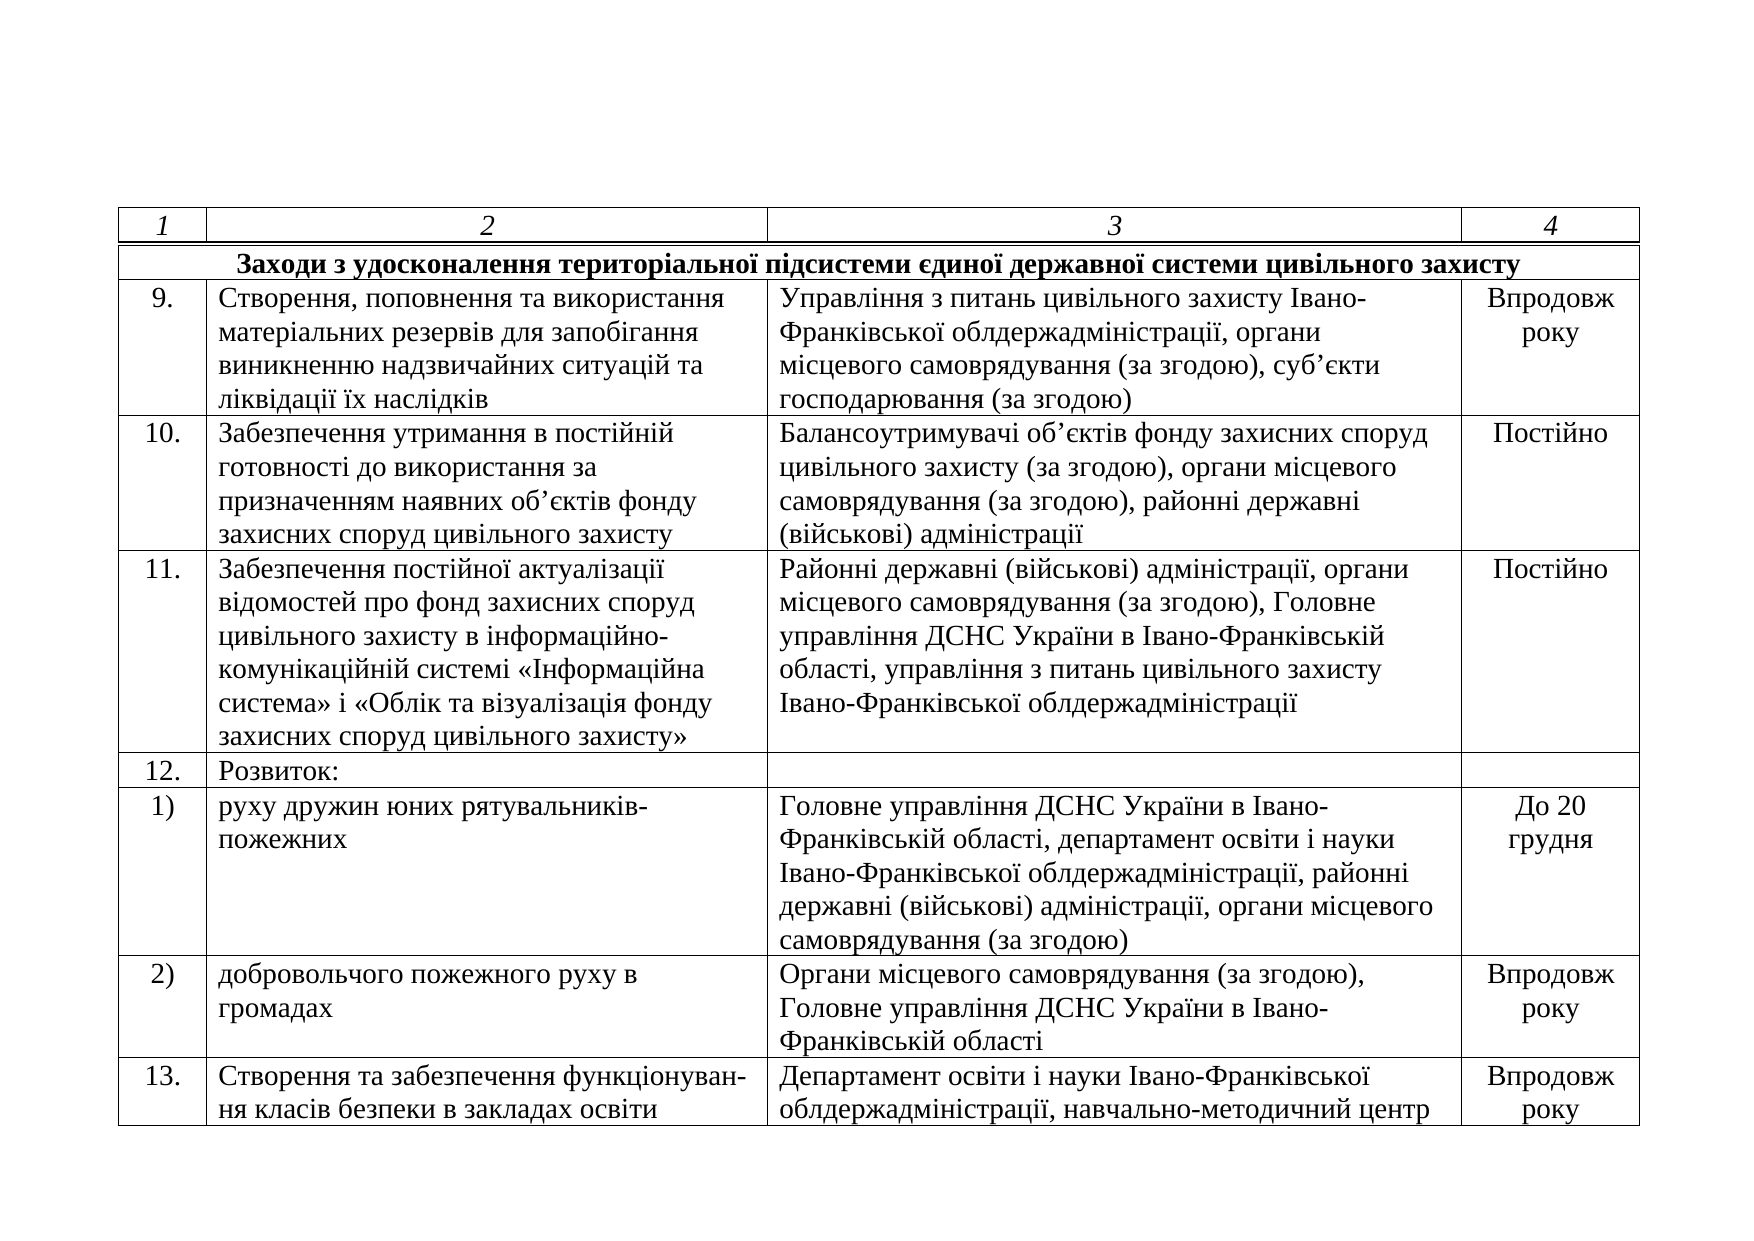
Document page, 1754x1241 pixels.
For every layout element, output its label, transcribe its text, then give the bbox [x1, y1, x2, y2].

table_cell Районні державні (військові) адміністрації, органи місцевого самоврядування (за згодою), Головне управління ДСНС України в Івано-Франківській області, управління з питань цивільного захисту Івано-Франківської облдержадміністрації [768, 551, 1461, 752]
table_cell Впродовж року [1462, 280, 1639, 414]
table_cell До 20 грудня [1462, 788, 1639, 955]
table_cell [1462, 753, 1639, 787]
table_cell 13. [119, 1058, 206, 1125]
table_cell Постійно [1462, 416, 1639, 550]
table_cell Розвиток: [207, 753, 767, 787]
table_cell Головне управління ДСНС України в Івано-Франківській області, департамент освіти і науки Івано-Франківської облдержадміністрації, районні державні (військові) адміністрації, органи місцевого самоврядування (за згодою) [768, 788, 1461, 955]
table_cell Впродовж року [1462, 956, 1639, 1057]
table_cell Створення, поповнення та використання матеріальних резервів для запобігання виникненню надзвичайних ситуацій та ліквідації їх наслідків [207, 280, 767, 414]
table_cell 12. [119, 753, 206, 787]
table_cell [207, 1058, 767, 1125]
table_cell добровольчого пожежного руху в громадах [207, 956, 767, 1057]
table_cell [768, 753, 1461, 787]
table_cell Забезпечення утримання в постійній готовності до використання за призначенням наявних об’єктів фонду захисних споруд цивільного захисту [207, 416, 767, 550]
table_cell 9. [119, 280, 206, 414]
table_cell Органи місцевого самоврядування (за згодою), Головне управління ДСНС України в Івано-Франківській області [768, 956, 1461, 1057]
table_cell Управління з питань цивільного захисту Івано-Франківської облдержадміністрації, органи місцевого самоврядування (за згодою), суб’єкти господарювання (за згодою) [768, 280, 1461, 414]
table_cell 11. [119, 551, 206, 752]
table_cell 10. [119, 416, 206, 550]
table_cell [768, 1058, 1461, 1125]
table_cell Впродовж року [1462, 1058, 1639, 1125]
table_cell 1) [119, 788, 206, 955]
table_cell Забезпечення постійної актуалізації відомостей про фонд захисних споруд цивільного захисту в інформаційно-комунікаційній системі «Інформаційна система» і «Облік та візуалізація фонду захисних споруд цивільного захисту» [207, 551, 767, 752]
table_cell Постійно [1462, 551, 1639, 752]
table_cell Заходи з удосконалення територіальної підсистеми єдиної державної системи цивільного захисту [119, 246, 1639, 279]
table_cell 2) [119, 956, 206, 1057]
table_cell руху дружин юних рятувальників-пожежних [207, 788, 767, 955]
table_cell Балансоутримувачі об’єктів фонду захисних споруд цивільного захисту (за згодою), органи місцевого самоврядування (за згодою), районні державні (військові) адміністрації [768, 416, 1461, 550]
